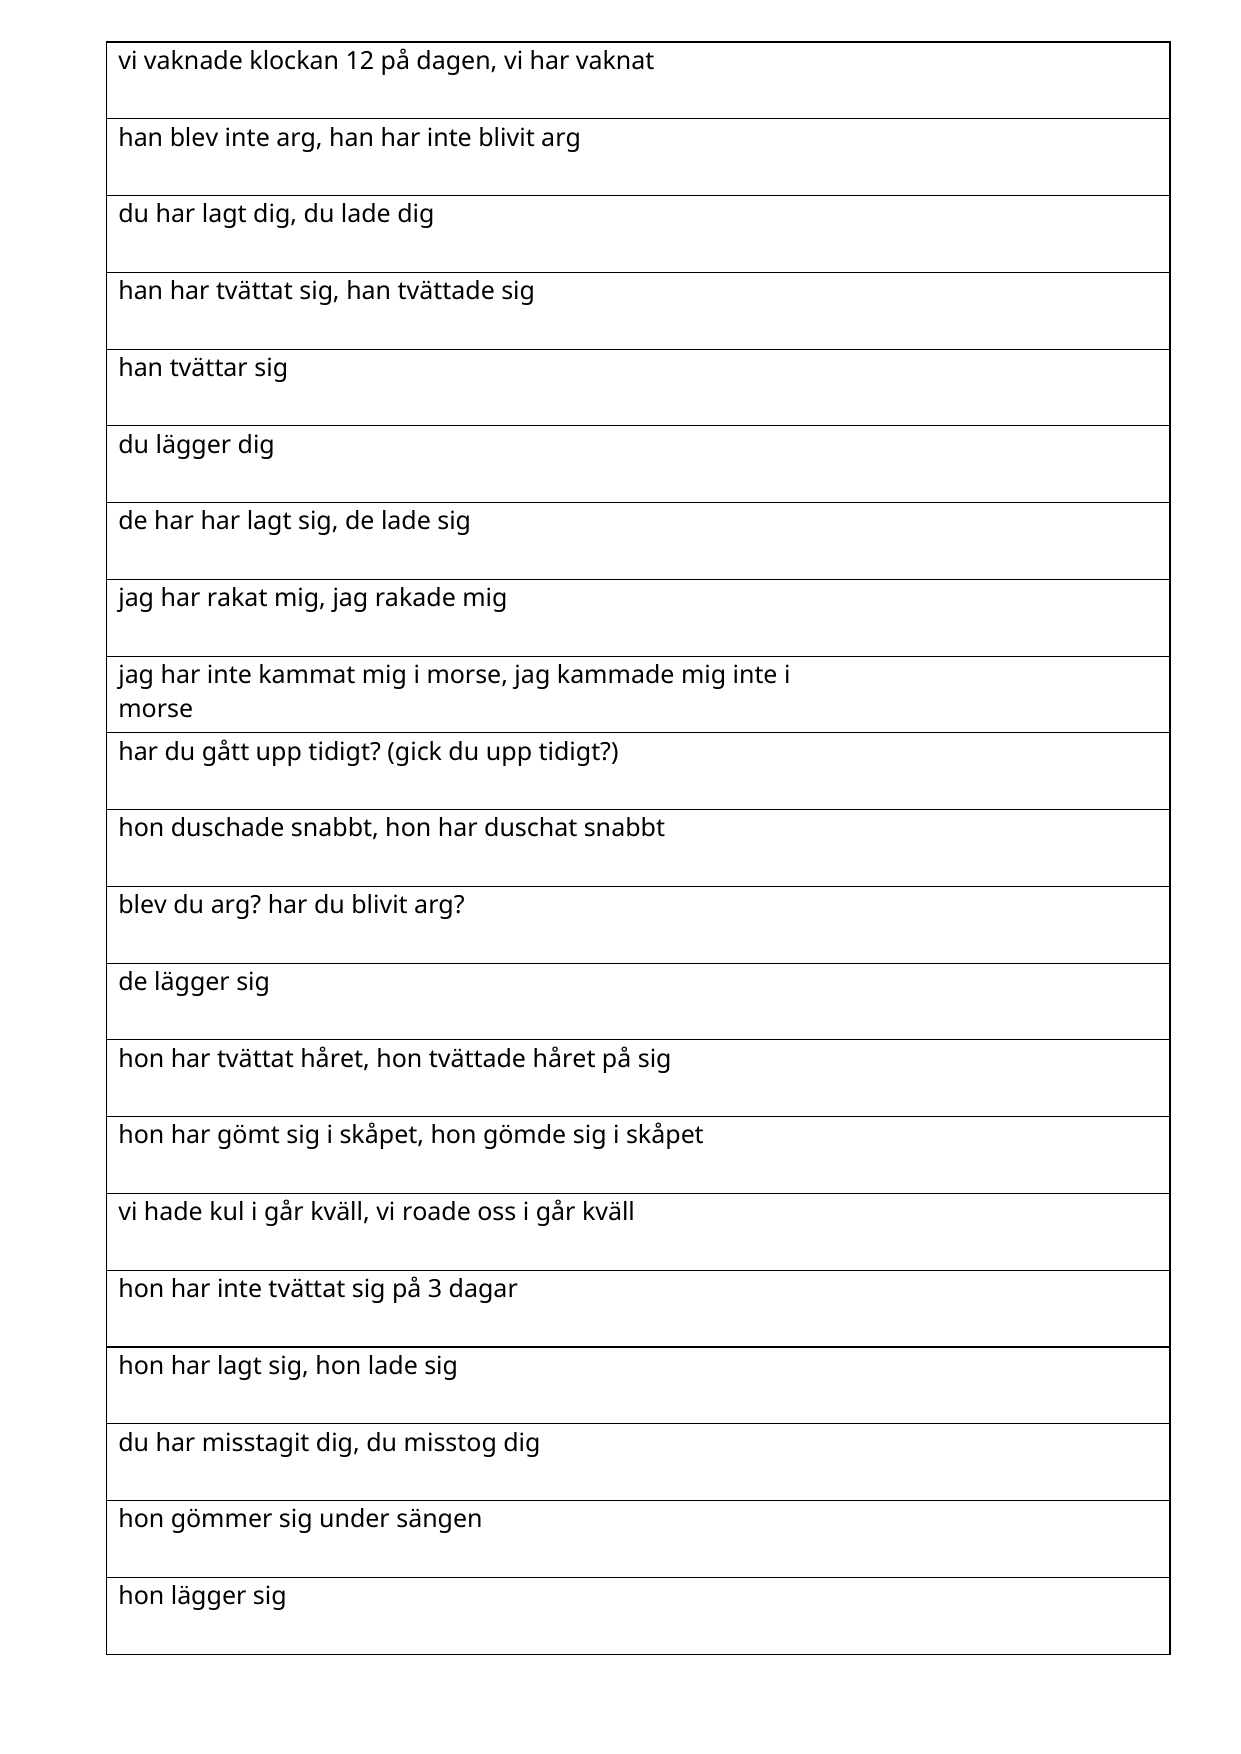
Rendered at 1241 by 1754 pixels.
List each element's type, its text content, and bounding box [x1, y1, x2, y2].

table_cell [818, 1040, 1169, 1116]
table_cell vi hade kul i går kväll, vi roade oss i går kväll [107, 1194, 818, 1270]
table_cell hon har lagt sig, hon lade sig [107, 1348, 818, 1423]
table_cell du har misstagit dig, du misstog dig [107, 1424, 818, 1500]
table_cell de har har lagt sig, de lade sig [107, 503, 818, 579]
table_cell hon gömmer sig under sängen [107, 1501, 818, 1577]
table_cell [818, 1194, 1169, 1270]
table_cell har du gått upp tidigt? (gick du upp tidigt?) [107, 733, 818, 809]
table_cell hon har gömt sig i skåpet, hon gömde sig i skåpet [107, 1117, 818, 1193]
table_cell han tvättar sig [107, 350, 818, 425]
table_cell vi vaknade klockan 12 på dagen, vi har vaknat [107, 43, 818, 118]
table_cell [818, 1117, 1169, 1193]
table_cell [818, 1578, 1169, 1653]
table_cell [818, 964, 1169, 1039]
table_cell [818, 1348, 1169, 1423]
table_cell [818, 733, 1169, 809]
table_cell [818, 1271, 1169, 1346]
table_cell [818, 580, 1169, 656]
table_cell [818, 43, 1169, 118]
table_cell [818, 810, 1169, 886]
table_cell [818, 273, 1169, 348]
table_cell hon har inte tvättat sig på 3 dagar [107, 1271, 818, 1346]
table_cell hon duschade snabbt, hon har duschat snabbt [107, 810, 818, 886]
table_cell [818, 426, 1169, 502]
table_cell [818, 196, 1169, 272]
table_cell jag har inte kammat mig i morse, jag kammade mig inte i morse [107, 657, 818, 732]
table_cell han har tvättat sig, han tvättade sig [107, 273, 818, 348]
table_cell blev du arg? har du blivit arg? [107, 887, 818, 963]
table_cell [818, 887, 1169, 963]
table_cell de lägger sig [107, 964, 818, 1039]
table_cell du har lagt dig, du lade dig [107, 196, 818, 272]
table_cell hon har tvättat håret, hon tvättade håret på sig [107, 1040, 818, 1116]
table_cell [818, 1501, 1169, 1577]
table_cell [818, 657, 1169, 732]
table_cell [818, 350, 1169, 425]
table_cell hon lägger sig [107, 1578, 818, 1653]
table_cell [818, 1424, 1169, 1500]
table_cell jag har rakat mig, jag rakade mig [107, 580, 818, 656]
table_cell [818, 119, 1169, 195]
table_cell [818, 503, 1169, 579]
table_cell han blev inte arg, han har inte blivit arg [107, 119, 818, 195]
table_cell du lägger dig [107, 426, 818, 502]
